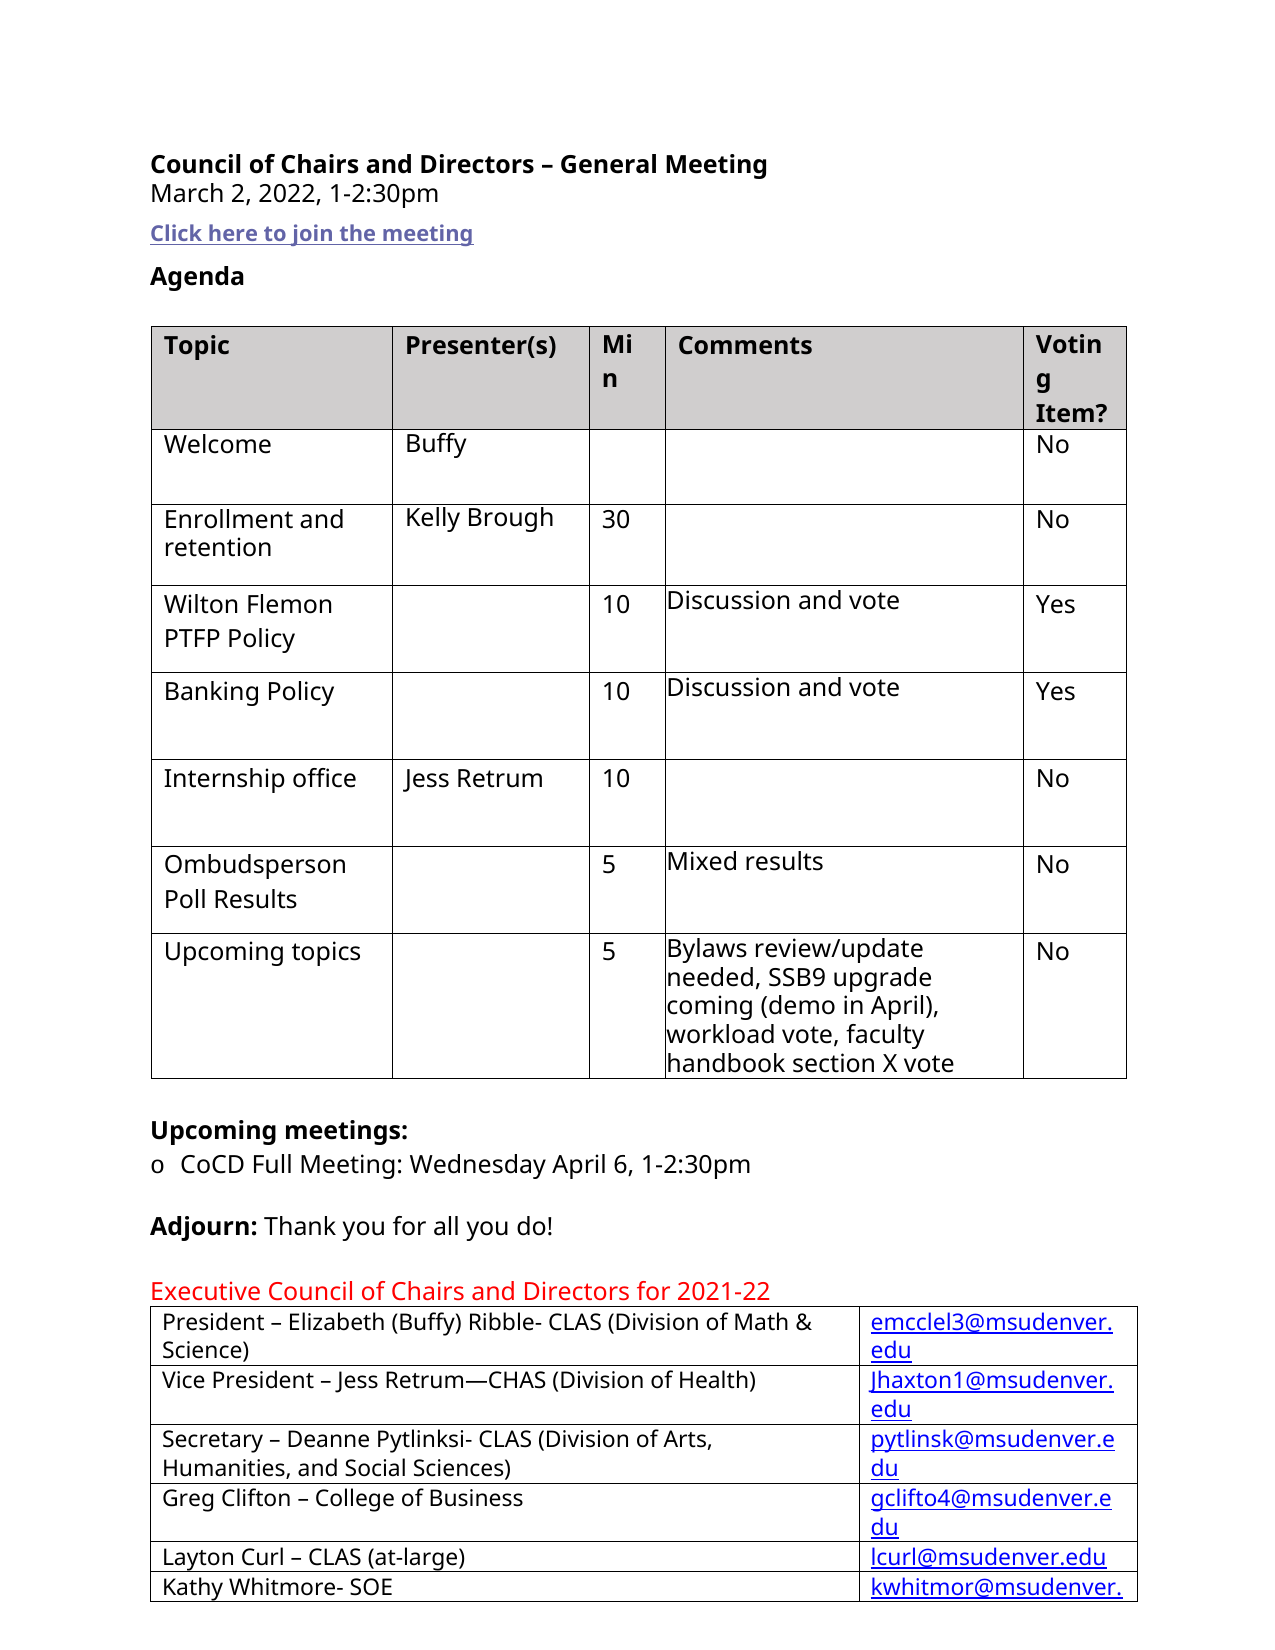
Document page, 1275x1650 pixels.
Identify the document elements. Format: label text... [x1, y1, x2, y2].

table_cell No [1024, 505, 1126, 585]
table_cell [393, 847, 589, 933]
table_header Topic [152, 327, 392, 429]
table_cell No [1024, 847, 1126, 933]
table_cell Greg Clifton – College of Business [151, 1484, 859, 1541]
table_cell pytlinsk@msudenver.edu [860, 1425, 1137, 1482]
table_cell [666, 760, 1023, 846]
table_cell Kelly Brough [393, 505, 589, 585]
table_cell 10 [590, 760, 665, 846]
table_cell 10 [590, 586, 665, 672]
table_cell Bylaws review/update needed, SSB9 upgrade coming (demo in April), workload vote, faculty handbook section X vote [666, 934, 1023, 1078]
subtitle Click here to join the meeting [150, 218, 1137, 248]
table_cell [666, 505, 1023, 585]
table_header Comments [666, 327, 1023, 429]
table_cell 5 [590, 847, 665, 933]
table_cell Vice President – Jess Retrum—CHAS (Division of Health) [151, 1366, 859, 1423]
table_cell Secretary – Deanne Pytlinksi- CLAS (Division of Arts, Humanities, and Social Sciences) [151, 1425, 859, 1482]
table_header emcclel3@msudenver.edu [860, 1307, 1137, 1365]
table_cell [393, 934, 589, 1078]
table_cell Banking Policy [152, 673, 392, 759]
table_header Min [590, 327, 665, 429]
table_cell [666, 430, 1023, 504]
table_cell Enrollment and retention [152, 505, 392, 585]
table_cell No [1024, 760, 1126, 846]
table_cell gclifto4@msudenver.edu [860, 1484, 1137, 1541]
table_cell Discussion and vote [666, 673, 1023, 759]
table_cell Yes [1024, 673, 1126, 759]
table_cell Kathy Whitmore- SOE [151, 1572, 859, 1601]
table_cell No [1024, 430, 1126, 504]
text March 2, 2022, 1-2:30pm [150, 179, 1137, 208]
table_cell [393, 673, 589, 759]
text o CoCD Full Meeting: Wednesday April 6, 1-2:30pm [150, 1147, 1137, 1181]
table_header President – Elizabeth (Buffy) Ribble- CLAS (Division of Math & Science) [151, 1307, 859, 1365]
table_cell Mixed results [666, 847, 1023, 933]
table_cell Buffy [393, 430, 589, 504]
table_cell 10 [590, 673, 665, 759]
table_header Voting Item? [1024, 327, 1126, 429]
table_cell 5 [590, 934, 665, 1078]
text Executive Council of Chairs and Directors for 2021-22 [150, 1277, 1137, 1306]
text Upcoming meetings: [150, 1113, 1137, 1147]
text Adjourn: Thank you for all you do! [150, 1208, 1137, 1242]
table_cell Layton Curl – CLAS (at-large) [151, 1542, 859, 1571]
table_cell Jess Retrum [393, 760, 589, 846]
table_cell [860, 1572, 1137, 1601]
table_cell Welcome [152, 430, 392, 504]
table_cell 30 [590, 505, 665, 585]
table_cell Discussion and vote [666, 586, 1023, 672]
table_header Presenter(s) [393, 327, 589, 429]
table_cell [393, 586, 589, 672]
subtitle Council of Chairs and Directors – General Meeting [150, 150, 1137, 179]
table_cell Wilton Flemon PTFP Policy [152, 586, 392, 672]
table_cell Ombudsperson Poll Results [152, 847, 392, 933]
subtitle Agenda [150, 258, 1137, 293]
table_cell Yes [1024, 586, 1126, 672]
table_cell Upcoming topics [152, 934, 392, 1078]
table_cell Internship office [152, 760, 392, 846]
table_cell lcurl@msudenver.edu [860, 1542, 1137, 1571]
table_cell [590, 430, 665, 504]
table_cell Jhaxton1@msudenver.edu [860, 1366, 1137, 1423]
table_cell No [1024, 934, 1126, 1078]
